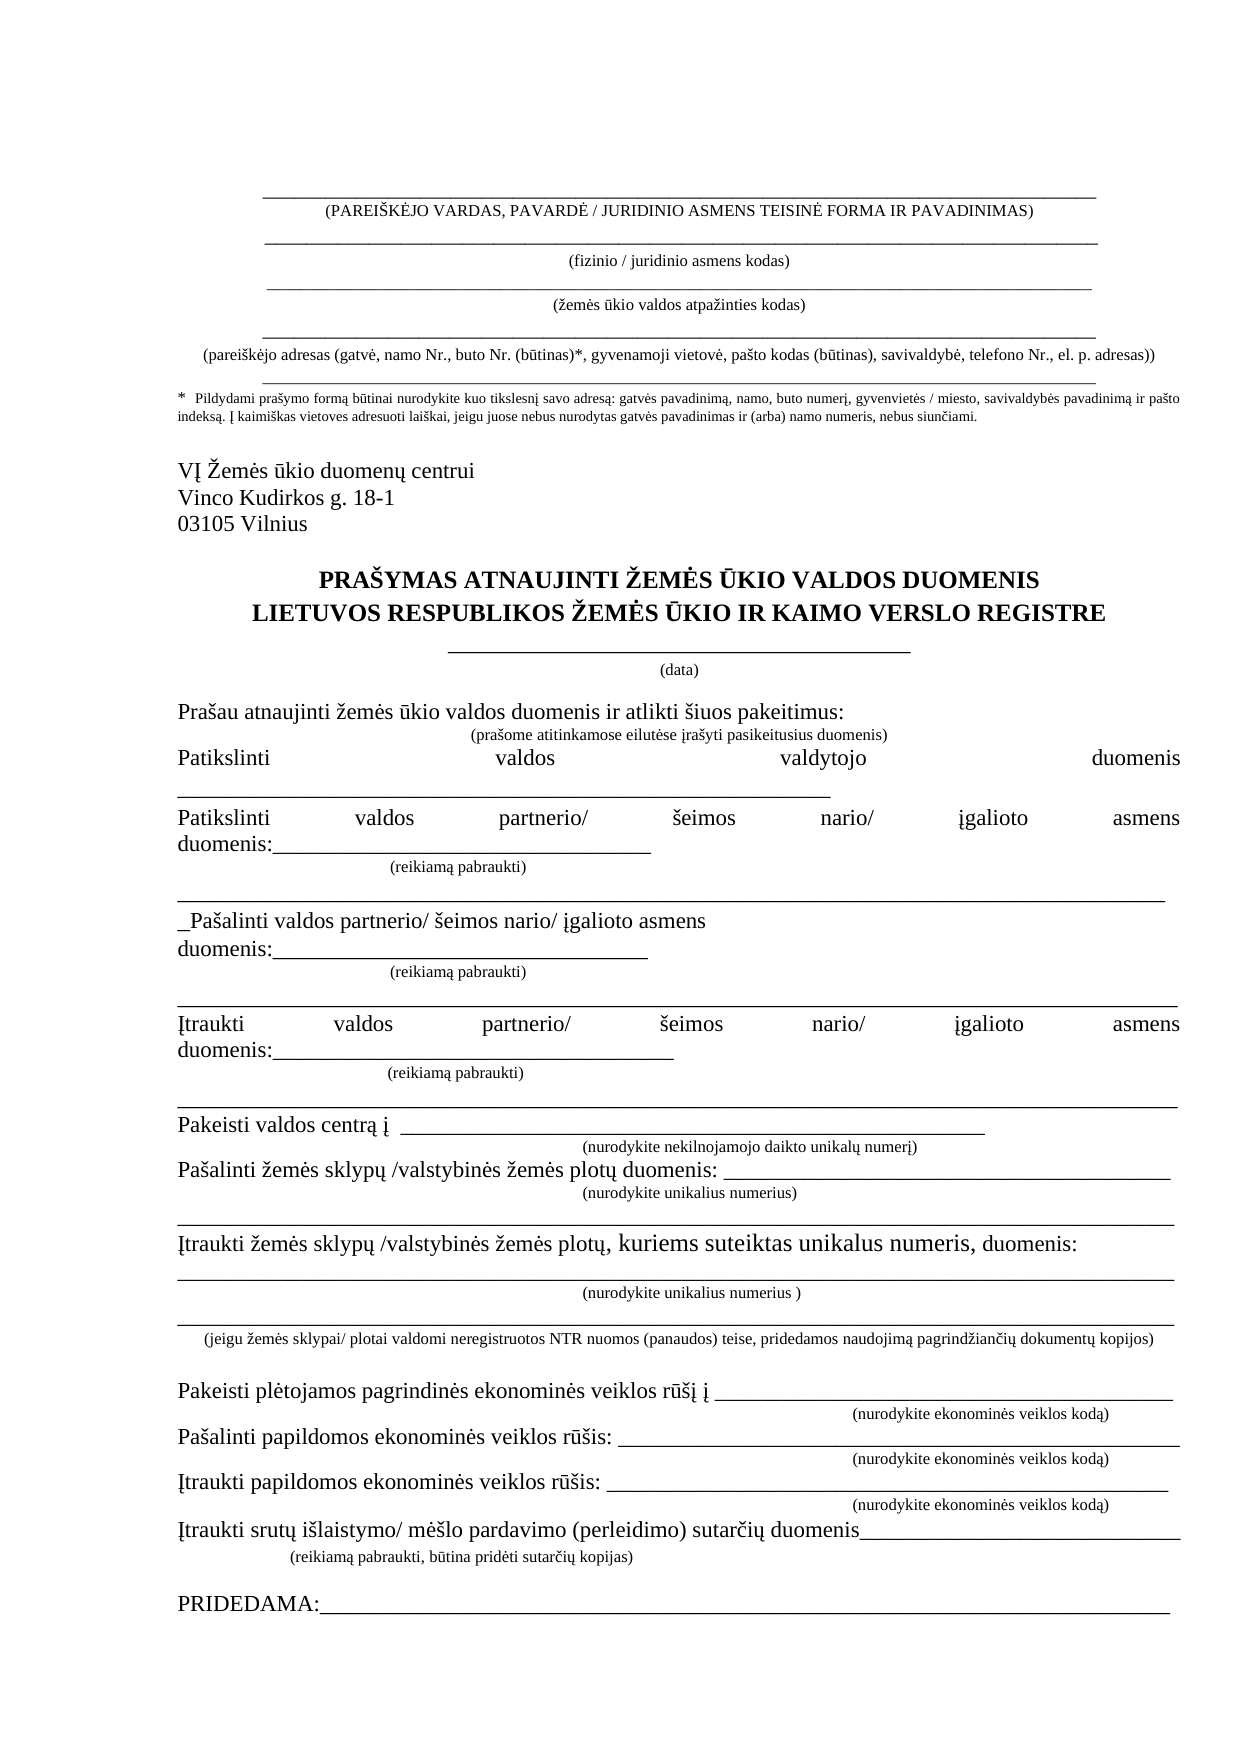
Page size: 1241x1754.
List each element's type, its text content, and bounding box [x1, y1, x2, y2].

text (nurodykite unikalius numerius ) [447, 1283, 1181, 1302]
text 03105 Vilnius [177, 510, 1181, 536]
text (jeigu žemės sklypai/ plotai valdomi neregistruotos NTR nuomos (panaudos) teise, pridedamos naudojimą pagrindžiančių dokumentų kopijos) [177, 1329, 1181, 1348]
text (reikiamą pabraukti) ________________________________________________________________________________ [177, 1063, 1181, 1111]
text (data) [177, 660, 1181, 679]
text (pareiškėjo adresas (gatvė, namo Nr., buto Nr. (būtinas)*, gyvenamoji vietovė, pašto kodas (būtinas), savivaldybė, telefono Nr., el. p. adresas)) [177, 344, 1181, 363]
text Įtraukti valdos partnerio/ šeimos nario/ įgalioto asmens duomenis:___________________________________ [177, 1010, 1181, 1063]
text Pakeisti valdos centrą į ___________________________________________________ [177, 1111, 1181, 1137]
text (reikiamą pabraukti) ________________________________________________________________________________ [177, 962, 1181, 1010]
text (prašome atitinkamose eilutėse įrašyti pasikeitusius duomenis) [177, 724, 1181, 744]
text _______________________________________________________________________________________ [177, 1202, 1181, 1228]
text Patikslinti valdos partnerio/ šeimos nario/ įgalioto asmens duomenis:_________________________________ [177, 804, 1181, 857]
text PRAŠYMAS ATNAUJINTI ŽEMĖS ŪKIO VALDOS DUOMENIS [177, 565, 1181, 594]
text _____________________________________ [177, 627, 1181, 656]
text Vinco Kudirkos g. 18-1 [177, 484, 1181, 510]
text (reikiamą pabraukti, būtina pridėti sutarčių kopijas) [177, 1547, 1181, 1566]
text (nurodykite ekonominės veiklos kodą) [717, 1494, 1181, 1514]
text (nurodykite ekonominės veiklos kodą) [717, 1403, 1181, 1423]
text Pakeisti plėtojamos pagrindinės ekonominės veiklos rūšį į ________________________________________ [177, 1377, 1181, 1403]
text Prašau atnaujinti žemės ūkio valdos duomenis ir atlikti šiuos pakeitimus: [177, 698, 1181, 724]
text _______________________________________________________________________________________ [177, 1302, 1181, 1329]
text (nurodykite unikalius numerius) [447, 1183, 1181, 1202]
text (nurodykite ekonominės veiklos kodą) [717, 1449, 1181, 1468]
text (fizinio / juridinio asmens kodas) [177, 251, 1181, 270]
text ________________________________________________________________________________ [177, 317, 1181, 341]
text (reikiamą pabraukti) ________________________________________________________________________________Pašalinti valdos partnerio/ šeimos nario/ įgalioto asmens duomenis:______________________________ [177, 857, 1181, 962]
text ____________________________________________________________________________________________________ [177, 366, 1181, 386]
text Pašalinti papildomos ekonominės veiklos rūšis: _________________________________________________ [177, 1423, 1181, 1449]
text ___________________________________________________________________________________________________ [177, 273, 1181, 292]
subtitle VĮ Žemės ūkio duomenų centrui [177, 457, 1181, 484]
text (PAREIŠKĖJO VARDAS, PAVARDĖ / JURIDINIO ASMENS TEISINĖ FORMA IR PAVADINIMAS) [177, 201, 1181, 220]
text (nurodykite nekilnojamojo daikto unikalų numerį) [177, 1137, 1181, 1156]
text PRIDEDAMA:____________________________________________________________________ [177, 1588, 1181, 1617]
text (žemės ūkio valdos atpažinties kodas) [177, 295, 1181, 314]
text Pašalinti žemės sklypų /valstybinės žemės plotų duomenis: _______________________________________ [177, 1156, 1181, 1183]
text ________________________________________________________________________________ [177, 177, 1181, 201]
text Įtraukti srutų išlaistymo/ mėšlo pardavimo (perleidimo) sutarčių duomenis____________________________ [177, 1517, 1181, 1543]
text Įtraukti žemės sklypų /valstybinės žemės plotų, kuriems suteiktas unikalus numeris, duomenis: _______________________________________________________________________________________ [177, 1228, 1181, 1283]
text Patikslinti valdos valdytojo duomenis _________________________________________________________ [177, 744, 1181, 800]
text LIETUVOS RESPUBLIKOS ŽEMĖS ŪKIO IR KAIMO VERSLO REGISTRE [177, 598, 1181, 627]
text Įtraukti papildomos ekonominės veiklos rūšis: _________________________________________________ [177, 1468, 1181, 1494]
text ________________________________________________________________________________ [177, 223, 1181, 247]
